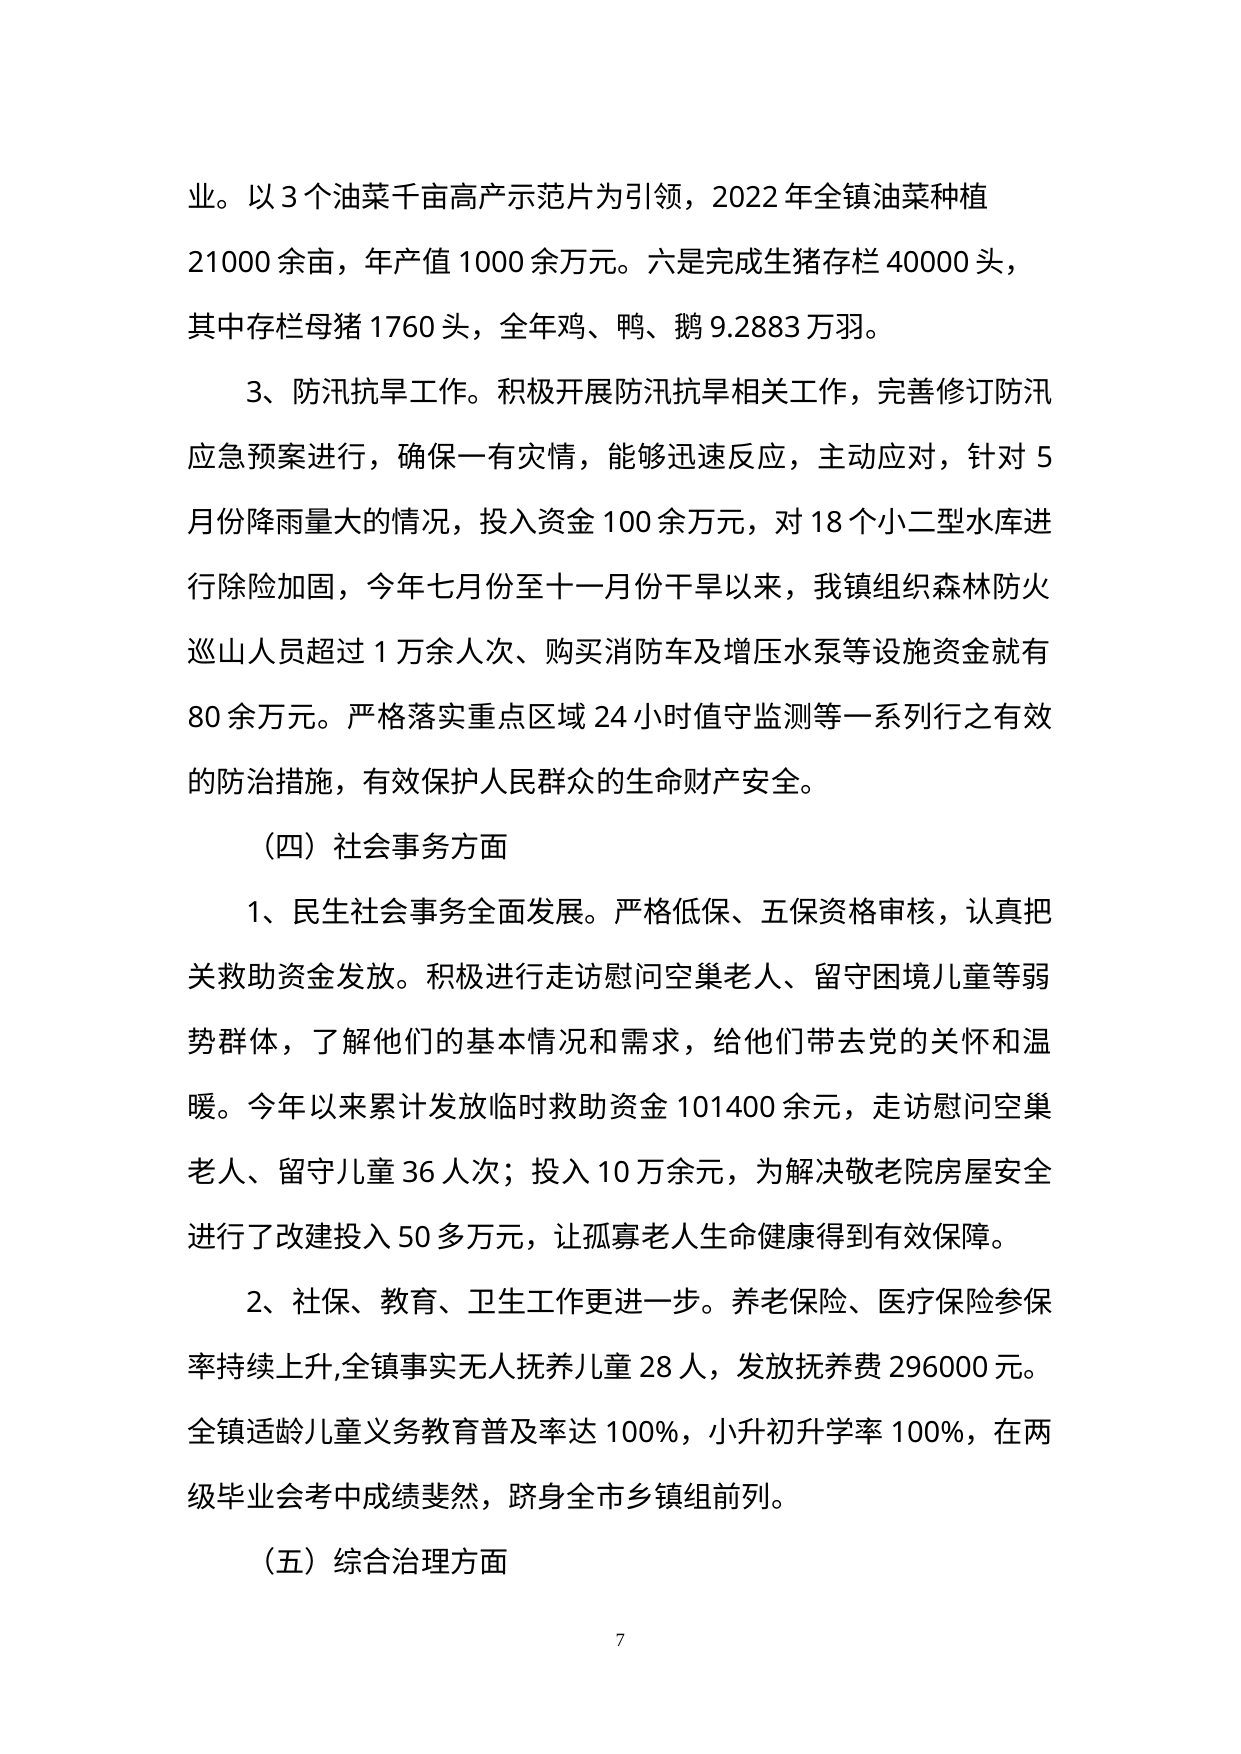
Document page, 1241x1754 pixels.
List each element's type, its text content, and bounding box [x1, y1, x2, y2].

text （四）社会事务方面 [187, 812, 1053, 877]
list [187, 162, 1053, 357]
text （五）综合治理方面 [187, 1527, 1053, 1592]
text 2、社保、教育、卫生工作更进一步。养老保险、医疗保险参保率持续上升,全镇事实无人抚养儿童28人，发放抚养费296000元。全镇适龄儿童义务教育普及率达100%，小升初升学率100%，在两级毕业会考中成绩斐然，跻身全市乡镇组前列。 [187, 1267, 1053, 1527]
text 1、民生社会事务全面发展。严格低保、五保资格审核，认真把关救助资金发放。积极进行走访慰问空巢老人、留守困境儿童等弱势群体，了解他们的基本情况和需求，给他们带去党的关怀和温暖。今年以来累计发放临时救助资金101400余元，走访慰问空巢老人、留守儿童36人次；投入10万余元，为解决敬老院房屋安全进行了改建投入50多万元，让孤寡老人生命健康得到有效保障。 [187, 877, 1053, 1267]
text 3、防汛抗旱工作。积极开展防汛抗旱相关工作，完善修订防汛应急预案进行，确保一有灾情，能够迅速反应，主动应对，针对5月份降雨量大的情况，投入资金100余万元，对18个小二型水库进行除险加固，今年七月份至十一月份干旱以来，我镇组织森林防火巡山人员超过1万余人次、购买消防车及增压水泵等设施资金就有80余万元。严格落实重点区域24小时值守监测等一系列行之有效的防治措施，有效保护人民群众的生命财产安全。 [187, 357, 1053, 812]
